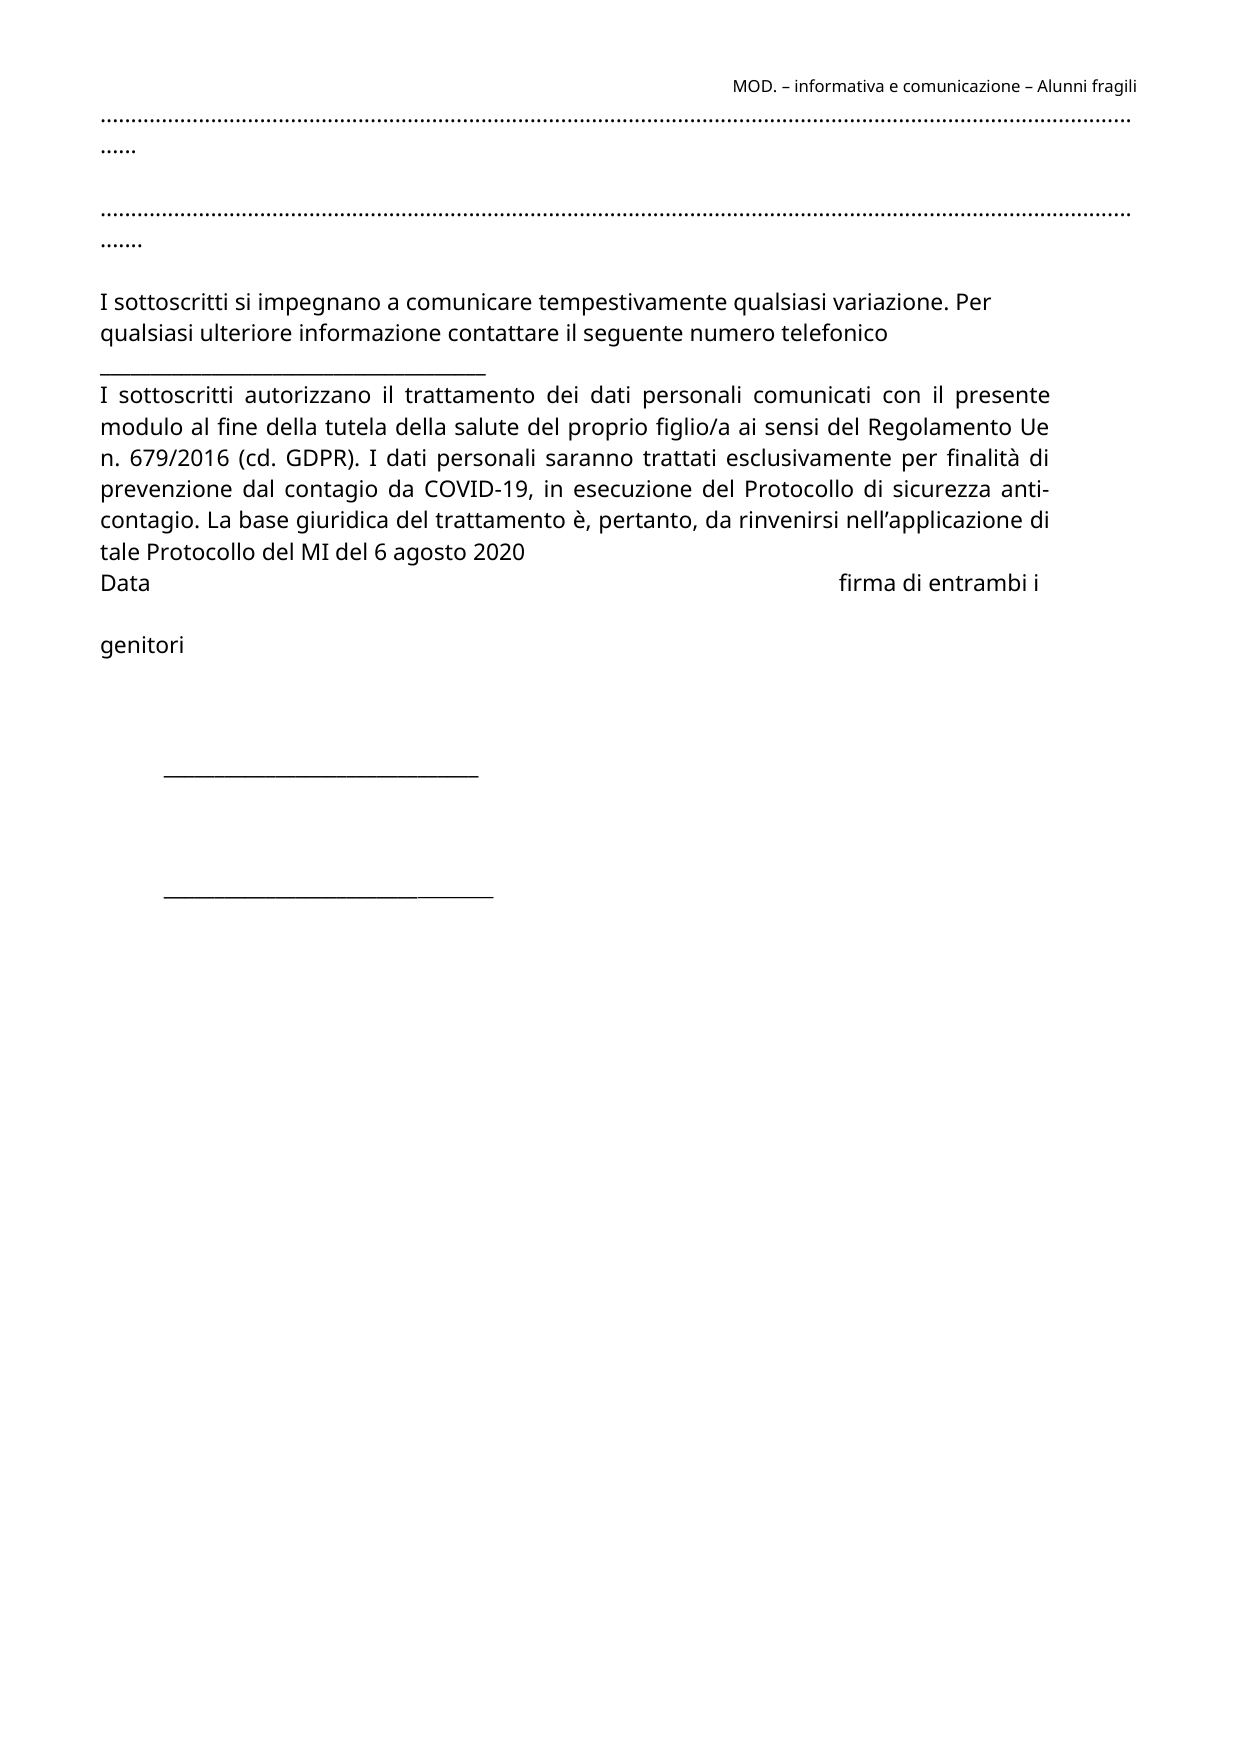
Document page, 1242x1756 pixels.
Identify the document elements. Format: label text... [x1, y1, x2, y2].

text _______________________________ [100, 812, 1051, 902]
text I sottoscritti si impegnano a comunicare tempestivamente qualsiasi variazione. Per qualsiasi ulteriore informazione contattare il seguente numero telefonico ______________________________________ [100, 285, 1051, 379]
text ............................................................................................................................................................................... [100, 191, 1137, 254]
text _______________________________ [100, 690, 1051, 781]
text I sottoscritti autorizzano il trattamento dei dati personali comunicati con il presente modulo al fine della tutela della salute del proprio figlio/a ai sensi del Regolamento Ue n. 679/2016 (cd. GDPR). I dati personali saranno trattati esclusivamente per finalità di prevenzione dal contagio da COVID-19, in esecuzione del Protocollo di sicurezza anti-contagio. La base giuridica del trattamento è, pertanto, da rinvenirsi nell’applicazione di tale Protocollo del MI del 6 agosto 2020 [100, 379, 1051, 567]
text .............................................................................................................................................................................. [100, 98, 1137, 160]
text Data firma di entrambi i genitori [100, 567, 1051, 660]
